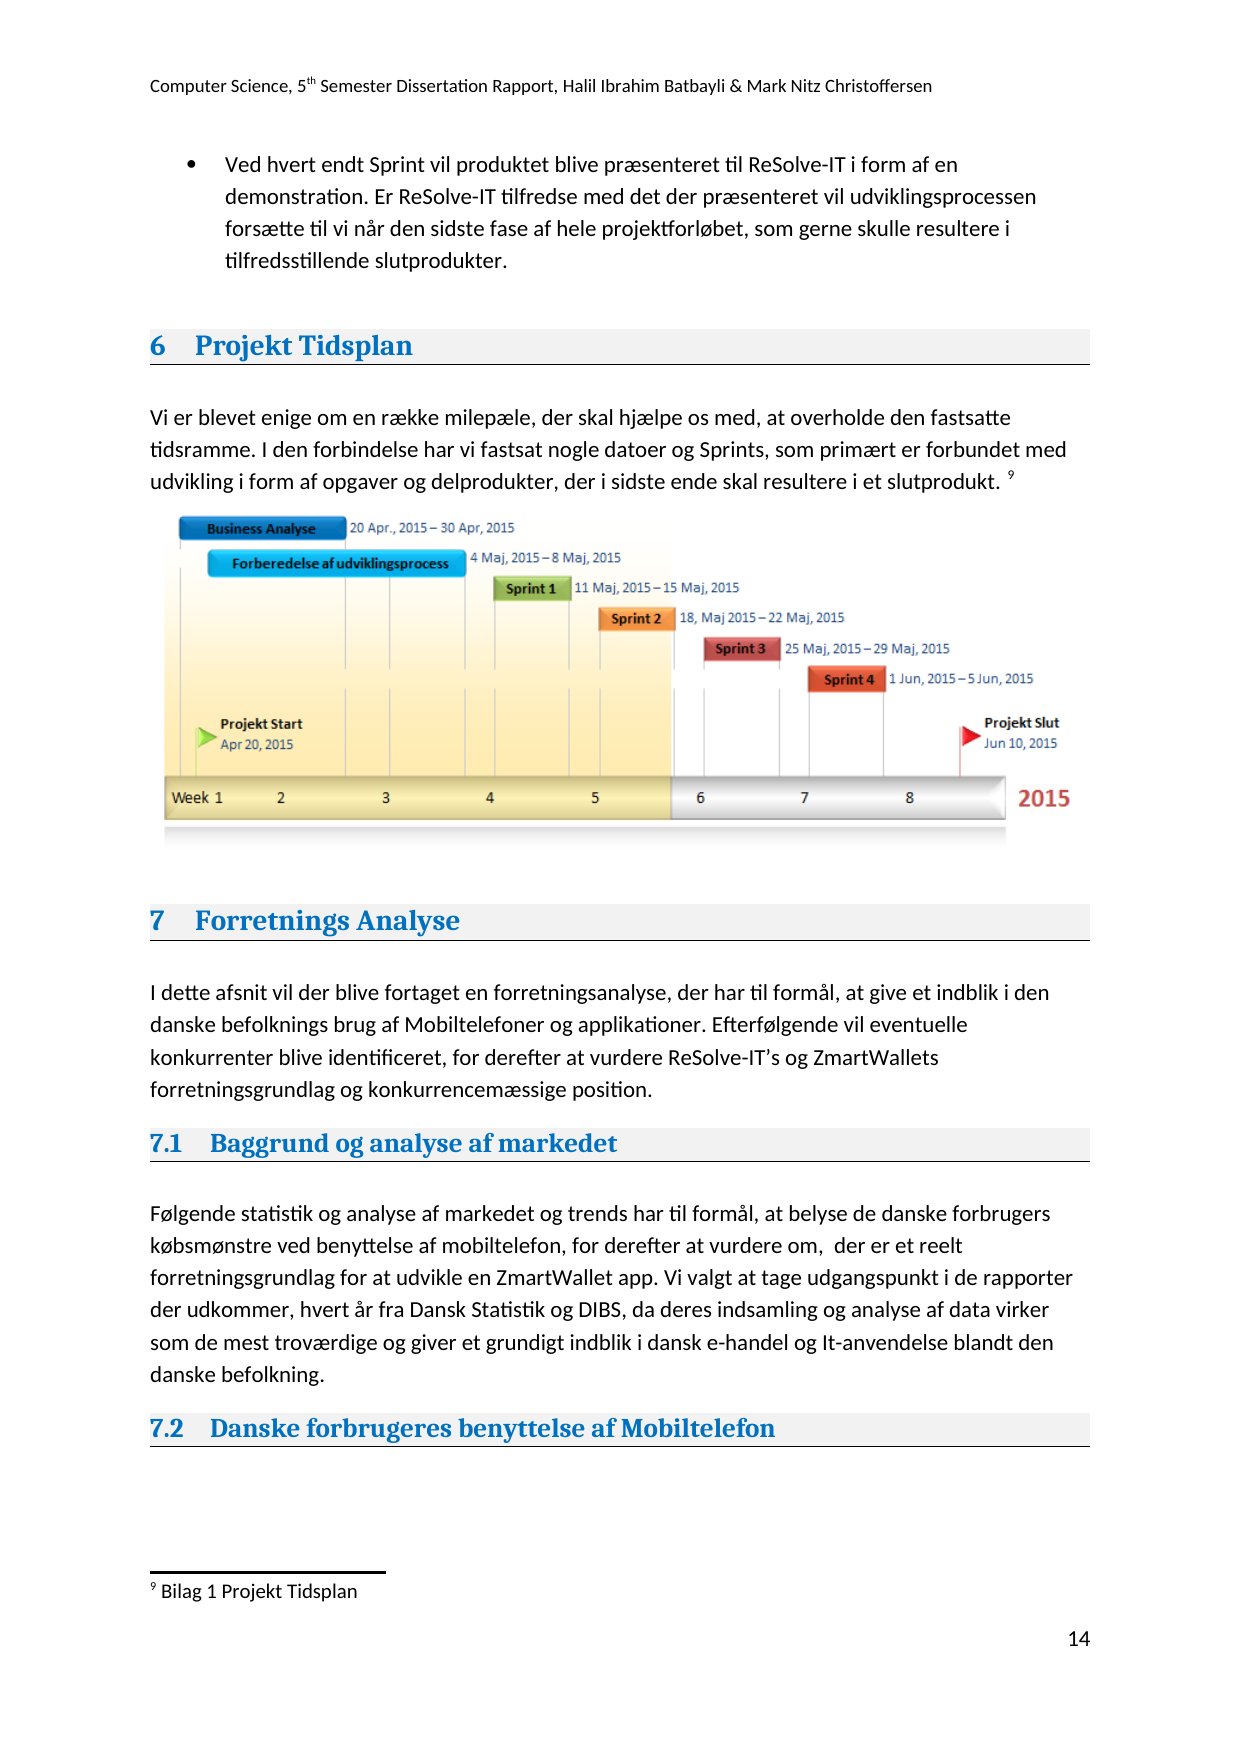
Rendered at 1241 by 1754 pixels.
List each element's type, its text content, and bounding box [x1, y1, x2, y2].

picture [150, 499, 1091, 851]
text I dette afsnit vil der blive fortaget en forretningsanalyse, der har til formål, at give et indblik i den danske befolknings brug af Mobiltelefoner og applikationer. Efterfølgende vil eventuelle konkurrenter blive identificeret, for derefter at vurdere ReSolve-IT’s og ZmartWallets forretningsgrundlag og konkurrencemæssige position. [150, 978, 1090, 1103]
subtitle Danske forbrugeres benyttelse af Mobiltelefon [150, 1413, 1090, 1446]
text Vi er blevet enige om en række milepæle, der skal hjælpe os med, at overholde den fastsatte tidsramme. I den forbindelse har vi fastsat nogle datoer og Sprints, som primært er forbundet med udvikling i form af opgaver og delprodukter, der i sidste ende skal resultere i et slutprodukt. [150, 403, 1090, 495]
subtitle Projekt Tidsplan [150, 329, 1090, 364]
subtitle Forretnings Analyse [150, 904, 1090, 940]
text Følgende statistik og analyse af markedet og trends har til formål, at belyse de danske forbrugers købsmønstre ved benyttelse af mobiltelefon, for derefter at vurdere om, der er et reelt forretningsgrundlag for at udvikle en ZmartWallet app. Vi valgt at tage udgangspunkt i de rapporter der udkommer, hvert år fra Dansk Statistik og DIBS, da deres indsamling og analyse af data virker som de mest troværdige og giver et grundigt indblik i dansk e-handel og It-anvendelse blandt den danske befolkning. [150, 1199, 1090, 1388]
list Ved hvert endt Sprint vil produktet blive præsenteret til ReSolve-IT i form af en demonstration. Er ReSolve-IT tilfredse med det der præsenteret vil udviklingsprocessen forsætte til vi når den sidste fase af hele projektforløbet, som gerne skulle resultere i tilfredsstillende slutprodukter. [187, 150, 1090, 274]
subtitle Baggrund og analyse af markedet [150, 1128, 1090, 1161]
